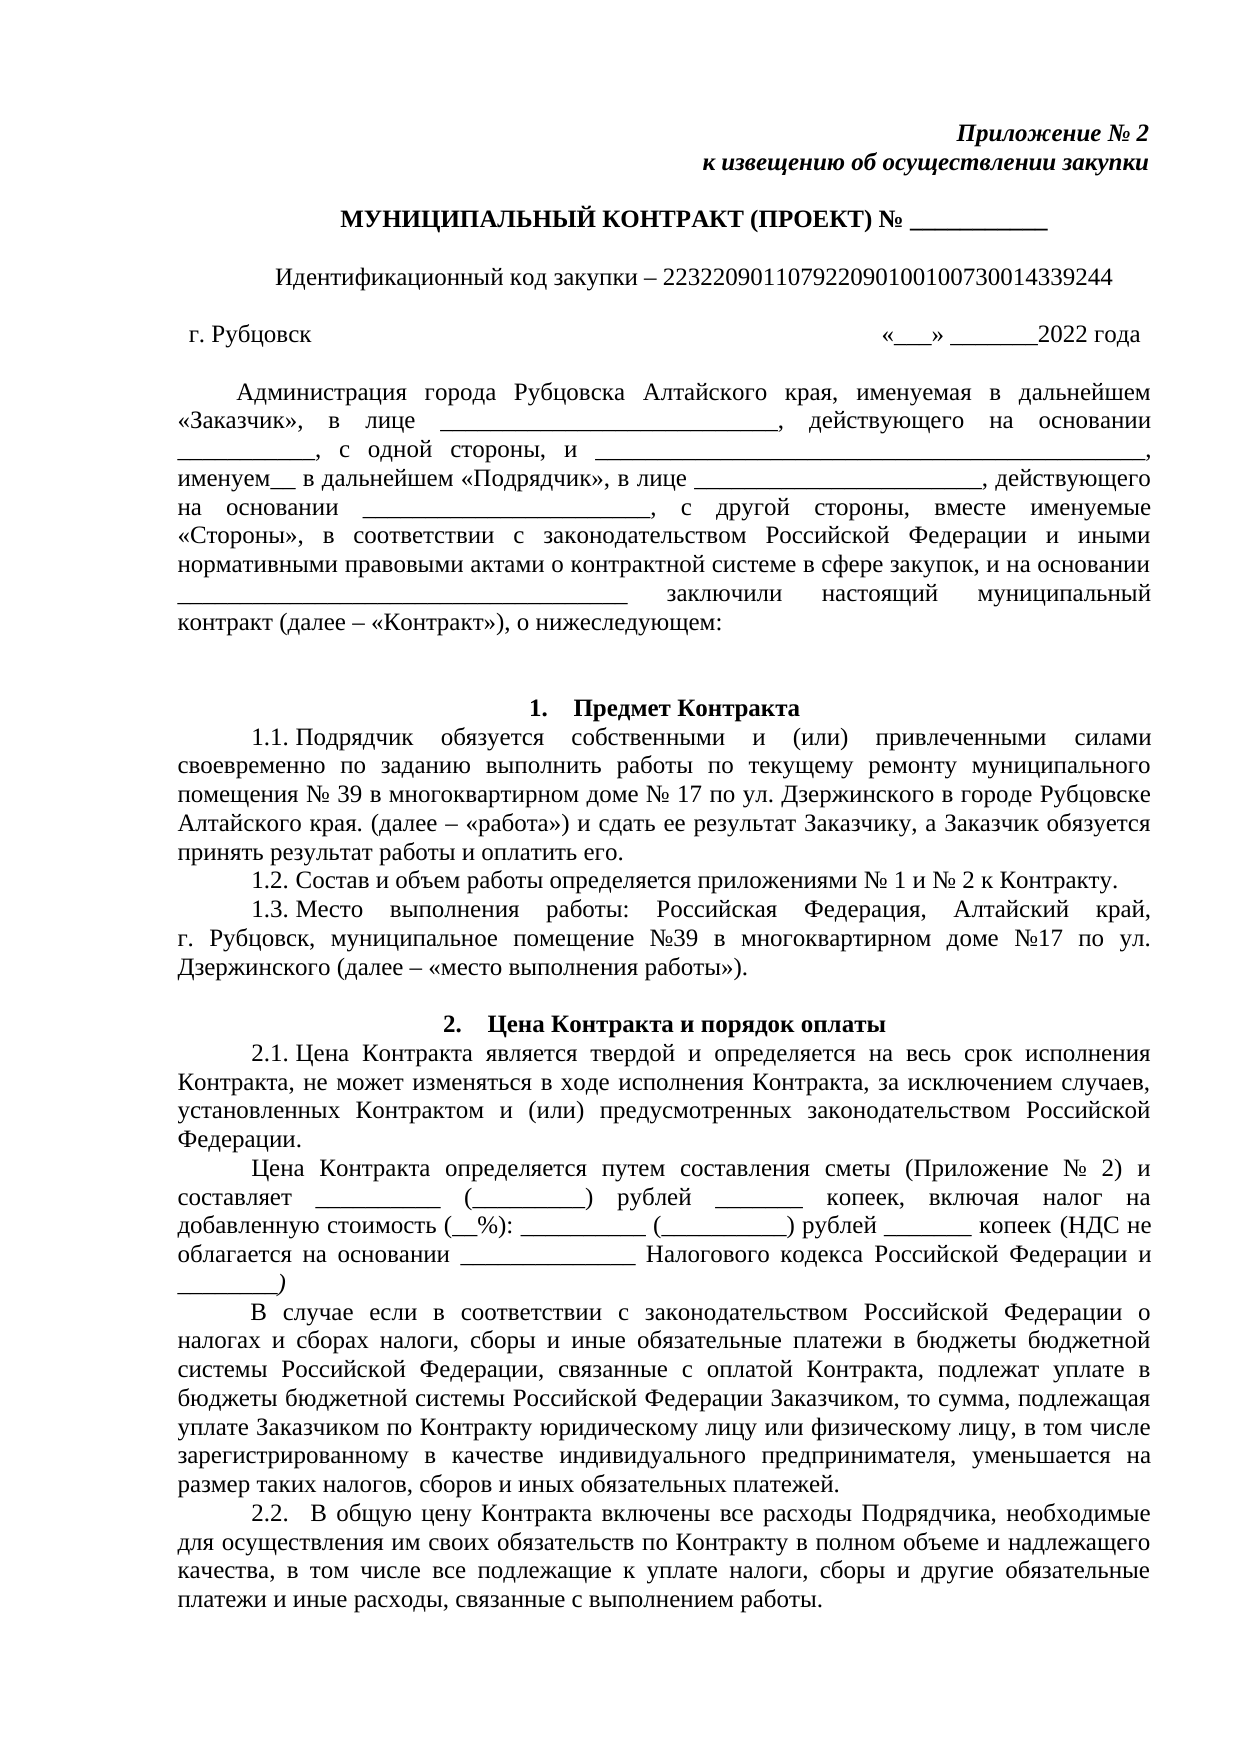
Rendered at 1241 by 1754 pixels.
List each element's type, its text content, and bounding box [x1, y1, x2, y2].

text В случае если в соответствии с законодательством Российской Федерации о налогах и сборах налоги, сборы и иные обязательные платежи в бюджеты бюджетной системы Российской Федерации, связанные с оплатой Контракта, подлежат уплате в бюджеты бюджетной системы Российской Федерации Заказчиком, то сумма, подлежащая уплате Заказчиком по Контракту юридическому лицу или физическому лицу, в том числе зарегистрированному в качестве индивидуального предпринимателя, уменьшается на размер таких налогов, сборов и иных обязательных платежей. [177, 1297, 1152, 1498]
list Место выполнения работы: Российская Федерация, Алтайский край, г. Рубцовск, муниципальное помещение №39 в многоквартирном доме №17 по ул. Дзержинского (далее – «место выполнения работы»). [177, 894, 1152, 981]
list Цена Контракта и порядок оплаты [177, 1009, 1152, 1038]
list Подрядчик обязуется собственными и (или) привлеченными силами своевременно по заданию выполнить работы по текущему ремонту муниципального помещения № 39 в многоквартирном доме № 17 по ул. Дзержинского в городе Рубцовске Алтайского края. (далее – «работа») и сдать ее результат Заказчику, а Заказчик обязуется принять результат работы и оплатить его. [177, 722, 1152, 866]
list Предмет Контракта [177, 693, 1152, 722]
text Администрация города Рубцовска Алтайского края, именуемая в дальнейшем «Заказчик», в лице ___________________________, действующего на основании ___________, с одной стороны, и ____________________________________________, именуем__ в дальнейшем «Подрядчик», в лице _______________________, действующего на основании _______________________, с другой стороны, вместе именуемые «Стороны», в соответствии с законодательством Российской Федерации и иными нормативными правовыми актами о контрактной системе в сфере закупок, и на основании ____________________________________ заключили настоящий муниципальный контракт (далее – «Контракт»), о нижеследующем: [177, 377, 1152, 636]
list Состав и объем работы определяется приложениями № 1 и № 2 к Контракту. [177, 866, 1152, 894]
text к извещению об осуществлении закупки [177, 147, 1152, 176]
text Идентификационный код закупки – 223220901107922090100100730014339244 [177, 262, 1152, 291]
list В общую цену Контракта включены все расходы Подрядчика, необходимые для осуществления им своих обязательств по Контракту в полном объеме и надлежащего качества, в том числе все подлежащие к уплате налоги, сборы и другие обязательные платежи и иные расходы, связанные с выполнением работы. [177, 1498, 1152, 1613]
table_header «___» _______2022 года [663, 319, 1152, 348]
text МУНИЦИПАЛЬНЫЙ Контракт (ПРОЕКТ) № ___________ [177, 204, 1152, 233]
text Приложение № 2 [177, 118, 1152, 147]
list Цена Контракта является твердой и определяется на весь срок исполнения Контракта, не может изменяться в ходе исполнения Контракта, за исключением случаев, установленных Контрактом и (или) предусмотренных законодательством Российской Федерации. [177, 1038, 1152, 1153]
table_header г. Рубцовск [177, 319, 663, 348]
text Цена Контракта определяется путем составления сметы (Приложение № 2) и составляет __________ (_________) рублей _______ копеек, включая налог на добавленную стоимость (__%): __________ (__________) рублей _______ копеек (НДС не облагается на основании ______________ Налогового кодекса Российской Федерации и ________) [177, 1153, 1152, 1297]
